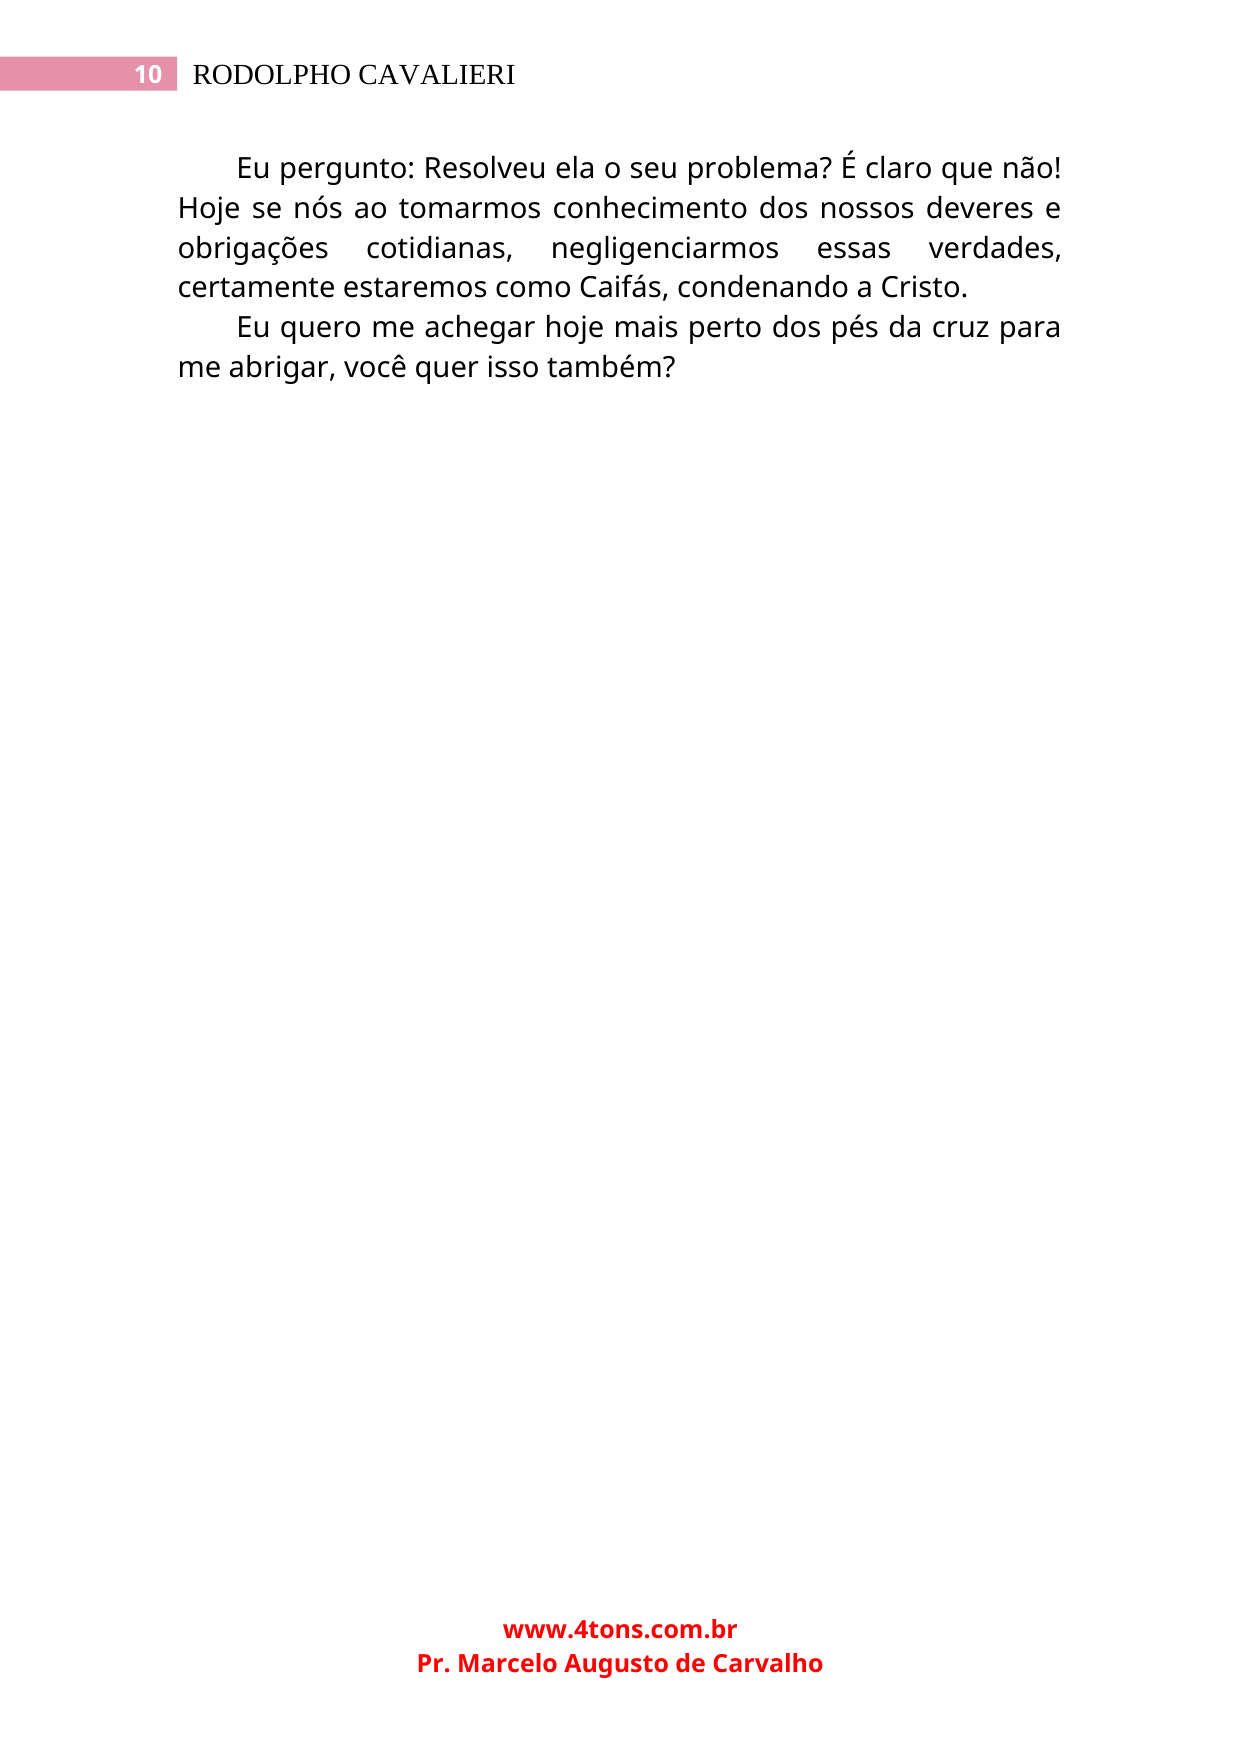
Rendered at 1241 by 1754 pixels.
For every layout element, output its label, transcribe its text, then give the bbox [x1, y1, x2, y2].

text Eu quero me achegar hoje mais perto dos pés da cruz para me abrigar, você quer isso também? [177, 306, 1063, 386]
text Eu pergunto: Resolveu ela o seu problema? É claro que não! Hoje se nós ao tomarmos conhecimento dos nossos deveres e obrigações cotidianas, negligenciarmos essas verdades, certamente estaremos como Caifás, condenando a Cristo. [177, 148, 1063, 306]
